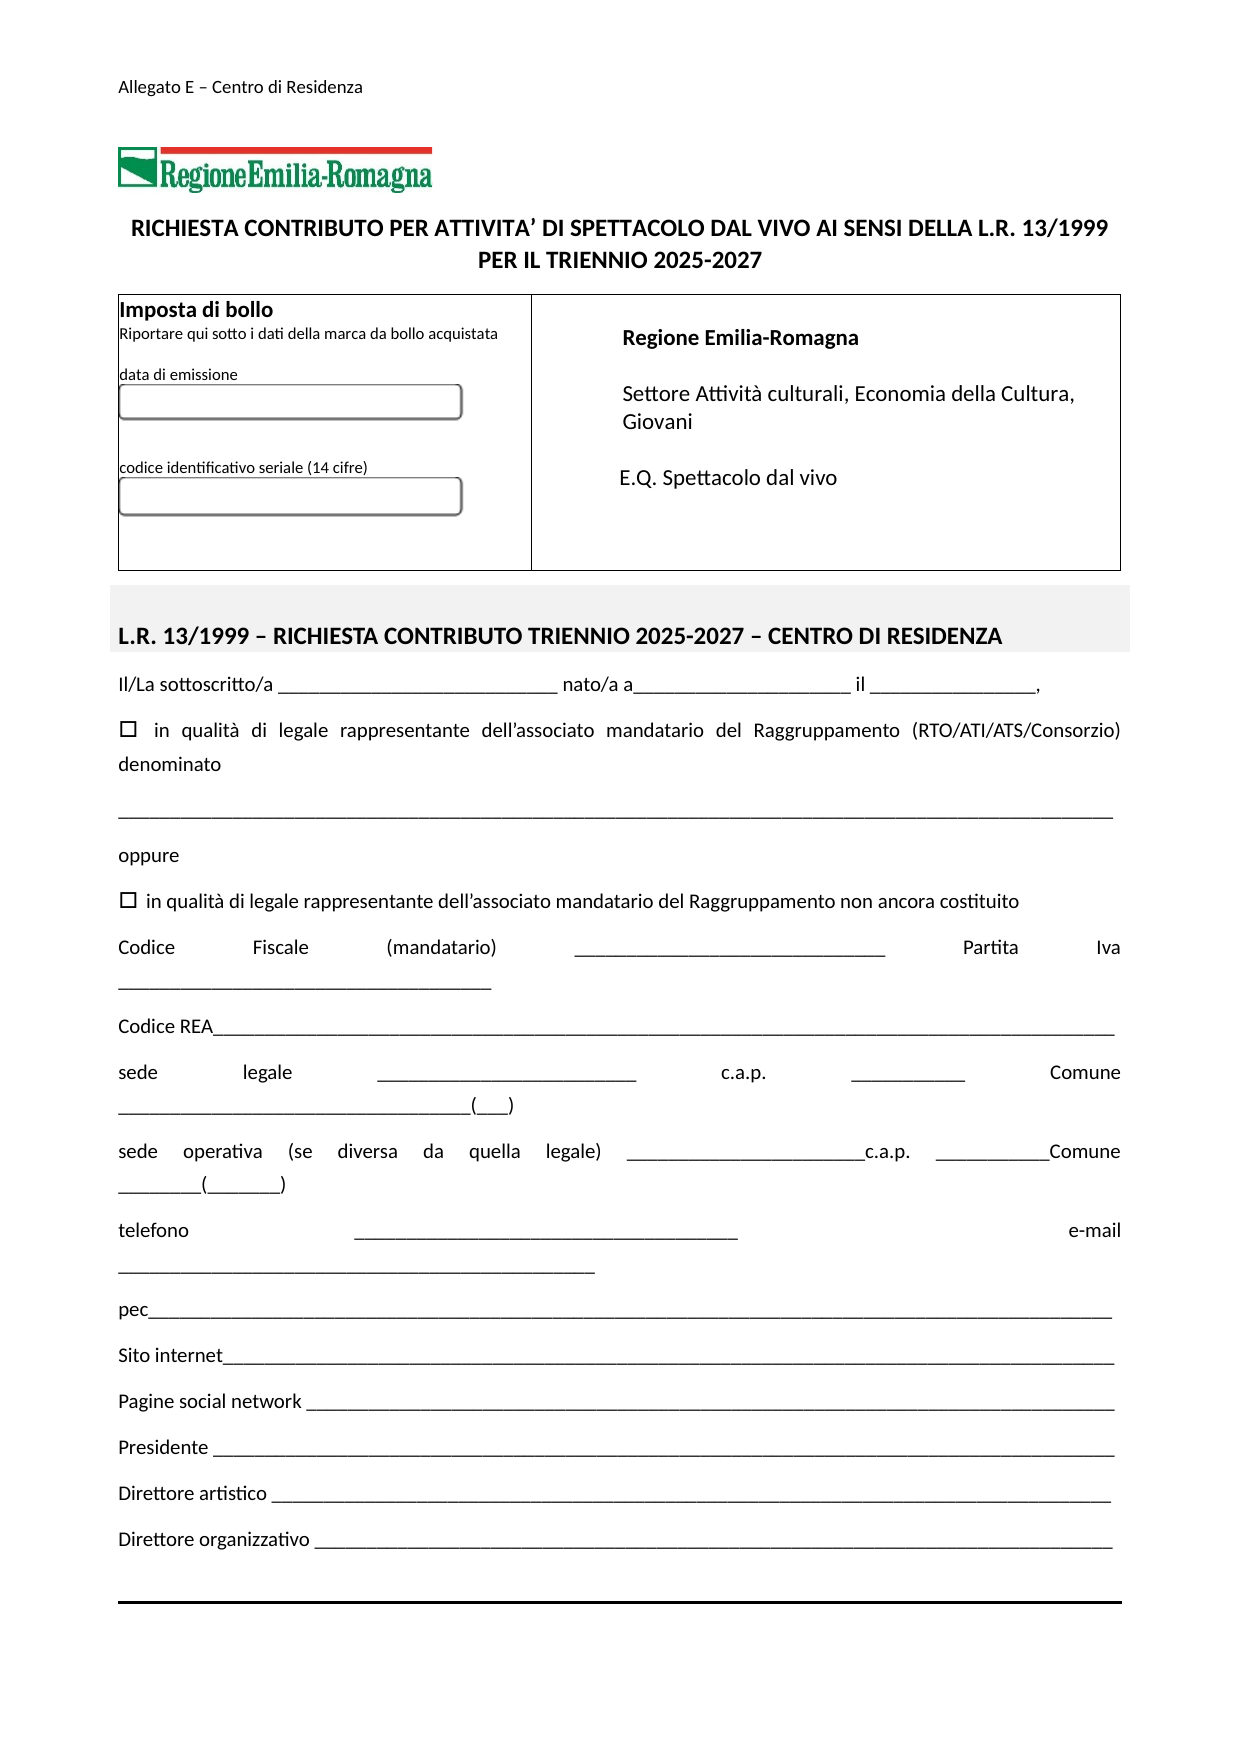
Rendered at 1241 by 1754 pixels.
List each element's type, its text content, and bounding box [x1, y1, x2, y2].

text sede legale _________________________ c.a.p. ___________ Comune __________________________________(___) [118, 1053, 1122, 1119]
picture [119, 384, 468, 424]
text Codice Fiscale (mandatario) ______________________________ Partita Iva ____________________________________ [118, 928, 1122, 994]
text □ in qualità di legale rappresentante dell’associato mandatario del Raggruppamento (RTO/ATI/ATS/Consorzio) denominato [118, 711, 1122, 778]
text Pagine social network ______________________________________________________________________________ [118, 1382, 1122, 1415]
picture [118, 147, 433, 193]
table_header Regione Emilia-Romagna Settore Attività culturali, Economia della Cultura, Giovani E.Q. Spettacolo dal vivo [532, 295, 1120, 570]
text sede operativa (se diversa da quella legale) _______________________c.a.p. ___________Comune ________(_______) [118, 1132, 1122, 1198]
text Il/La sottoscritto/a ___________________________ nato/a a_____________________ il ________________, [118, 665, 1122, 698]
text L.R. 13/1999 – RICHIESTA CONTRIBUTO TRIENNIO 2025-2027 – CENTRO DI RESIDENZA [110, 621, 1130, 652]
text Sito internet______________________________________________________________________________________ [118, 1336, 1122, 1369]
text □ in qualità di legale rappresentante dell’associato mandatario del Raggruppamento non ancora costituito [118, 882, 1122, 915]
text Presidente _______________________________________________________________________________________ [118, 1428, 1122, 1461]
table_header Imposta di bollo Riportare qui sotto i dati della marca da bollo acquistata data di emissione codice identificativo seriale (14 cifre) [119, 295, 531, 570]
text telefono _____________________________________ e-mail ______________________________________________ [118, 1211, 1122, 1278]
text pec_____________________________________________________________________________________________ [118, 1290, 1122, 1323]
text Direttore organizzativo _____________________________________________________________________________ [118, 1519, 1122, 1553]
text Codice REA_______________________________________________________________________________________ [118, 1007, 1122, 1040]
text ________________________________________________________________________________________________ [118, 790, 1122, 823]
text oppure [118, 836, 1122, 869]
picture [119, 477, 468, 520]
text RICHIESTA CONTRIBUTO PER ATTIVITA’ DI SPETTACOLO DAL VIVO AI SENSI DELLA L.R. 13/1999 PER IL TRIENNIO 2025-2027 [118, 212, 1122, 275]
text Direttore artistico _________________________________________________________________________________ [118, 1473, 1122, 1507]
